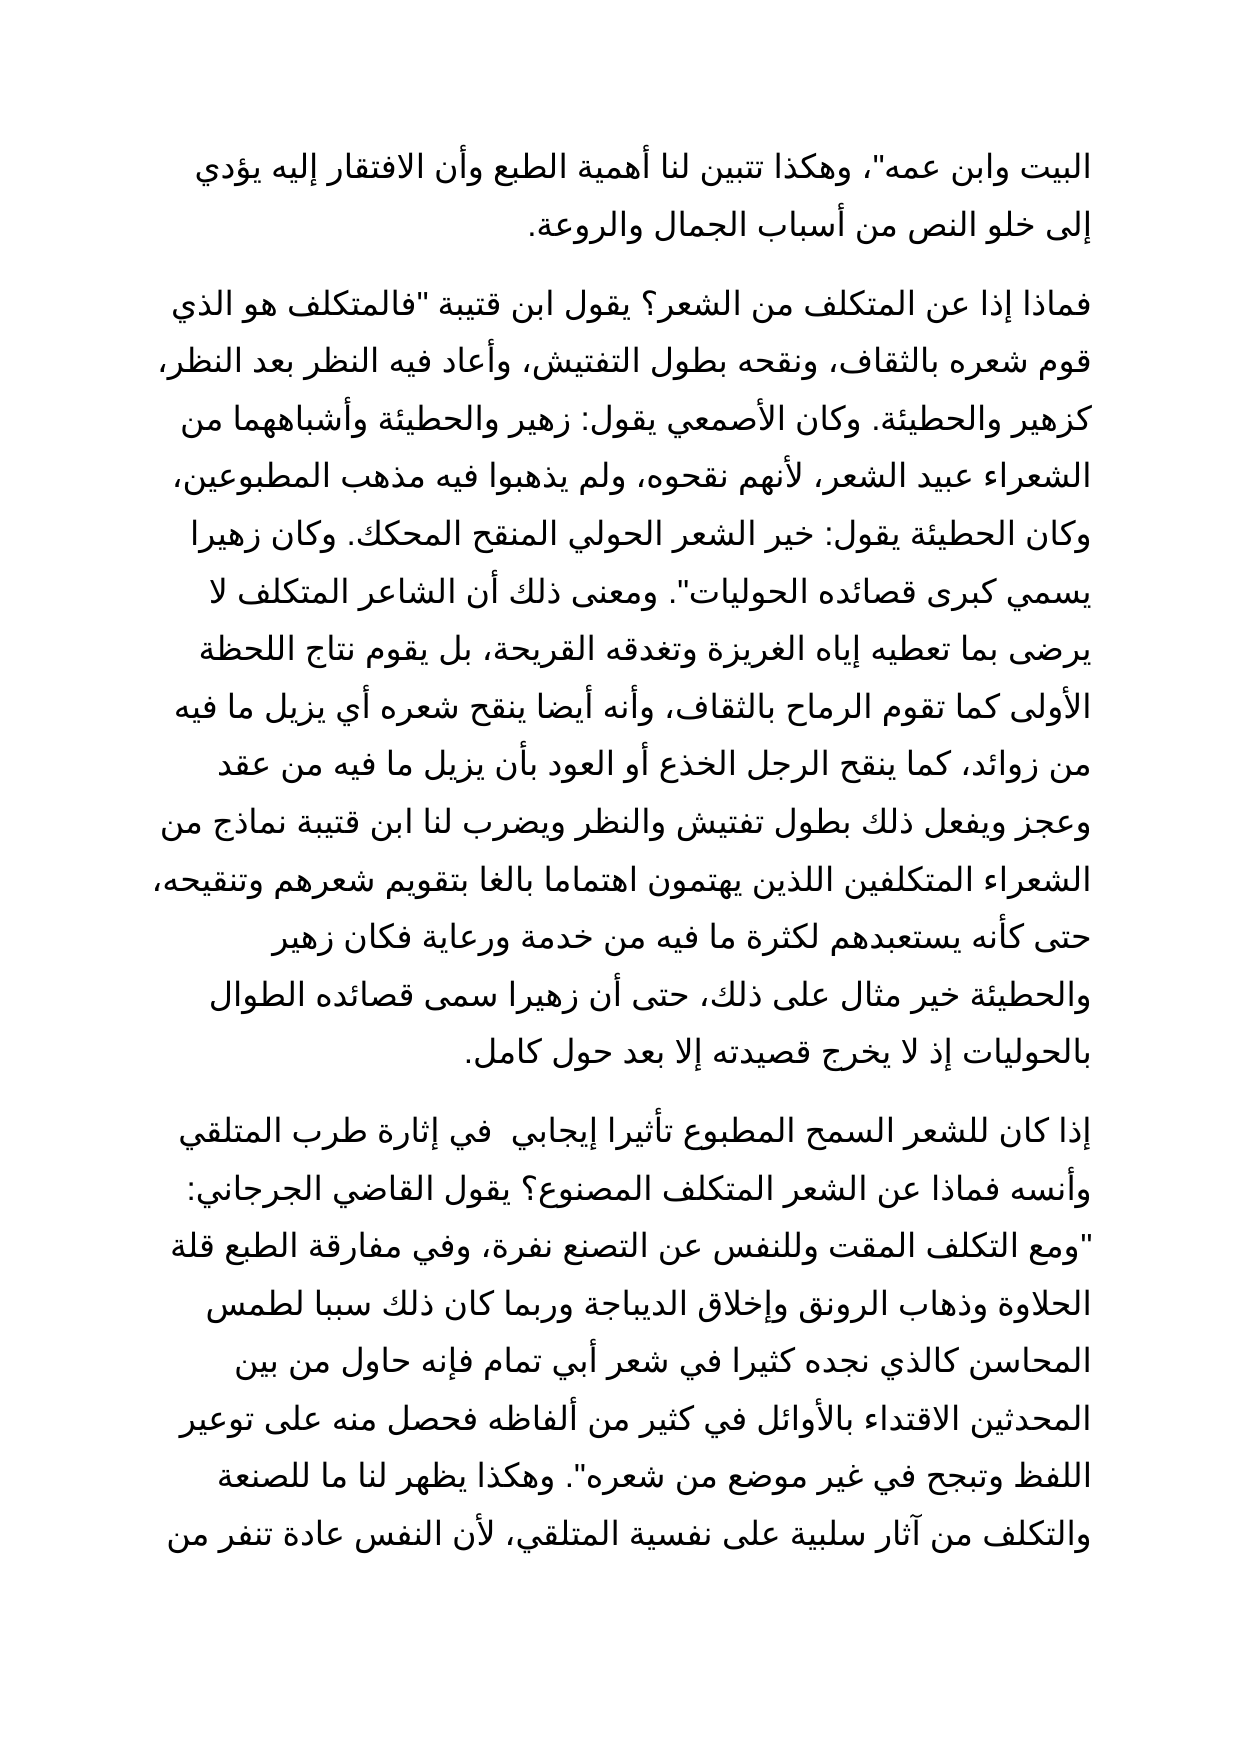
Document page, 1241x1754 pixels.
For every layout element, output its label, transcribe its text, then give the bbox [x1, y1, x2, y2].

text فماذا إذا عن المتكلف من الشعر؟ يقول ابن قتيبة "فالمتكلف هو الذي قوم شعره بالثقاف، ونقحه بطول التفتيش، وأعاد فيه النظر بعد النظر، كزهير والحطيئة. وكان الأصمعي يقول: زهير والحطيئة وأشباههما من الشعراء عبيد الشعر، لأنهم نقحوه، ولم يذهبوا فيه مذهب المطبوعين، وكان الحطيئة يقول: خير الشعر الحولي المنقح المحكك. وكان زهيرا يسمي كبرى قصائده الحوليات". ومعنى ذلك أن الشاعر المتكلف لا يرضى بما تعطيه إياه الغريزة وتغدقه القريحة، بل يقوم نتاج اللحظة الأولى كما تقوم الرماح بالثقاف، وأنه أيضا ينقح شعره أي يزيل ما فيه من زوائد، كما ينقح الرجل الخذع أو العود بأن يزيل ما فيه من عقد وعجز ويفعل ذلك بطول تفتيش والنظر ويضرب لنا ابن قتيبة نماذج من الشعراء المتكلفين اللذين يهتمون اهتماما بالغا بتقويم شعرهم وتنقيحه، حتى كأنه يستعبدهم لكثرة ما فيه من خدمة ورعاية فكان زهير والحطيئة خير مثال على ذلك، حتى أن زهيرا سمى قصائده الطوال بالحوليات إذ لا يخرج قصيدته إلا بعد حول كامل. [148, 284, 1093, 1071]
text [148, 1111, 1093, 1553]
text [148, 148, 1093, 244]
